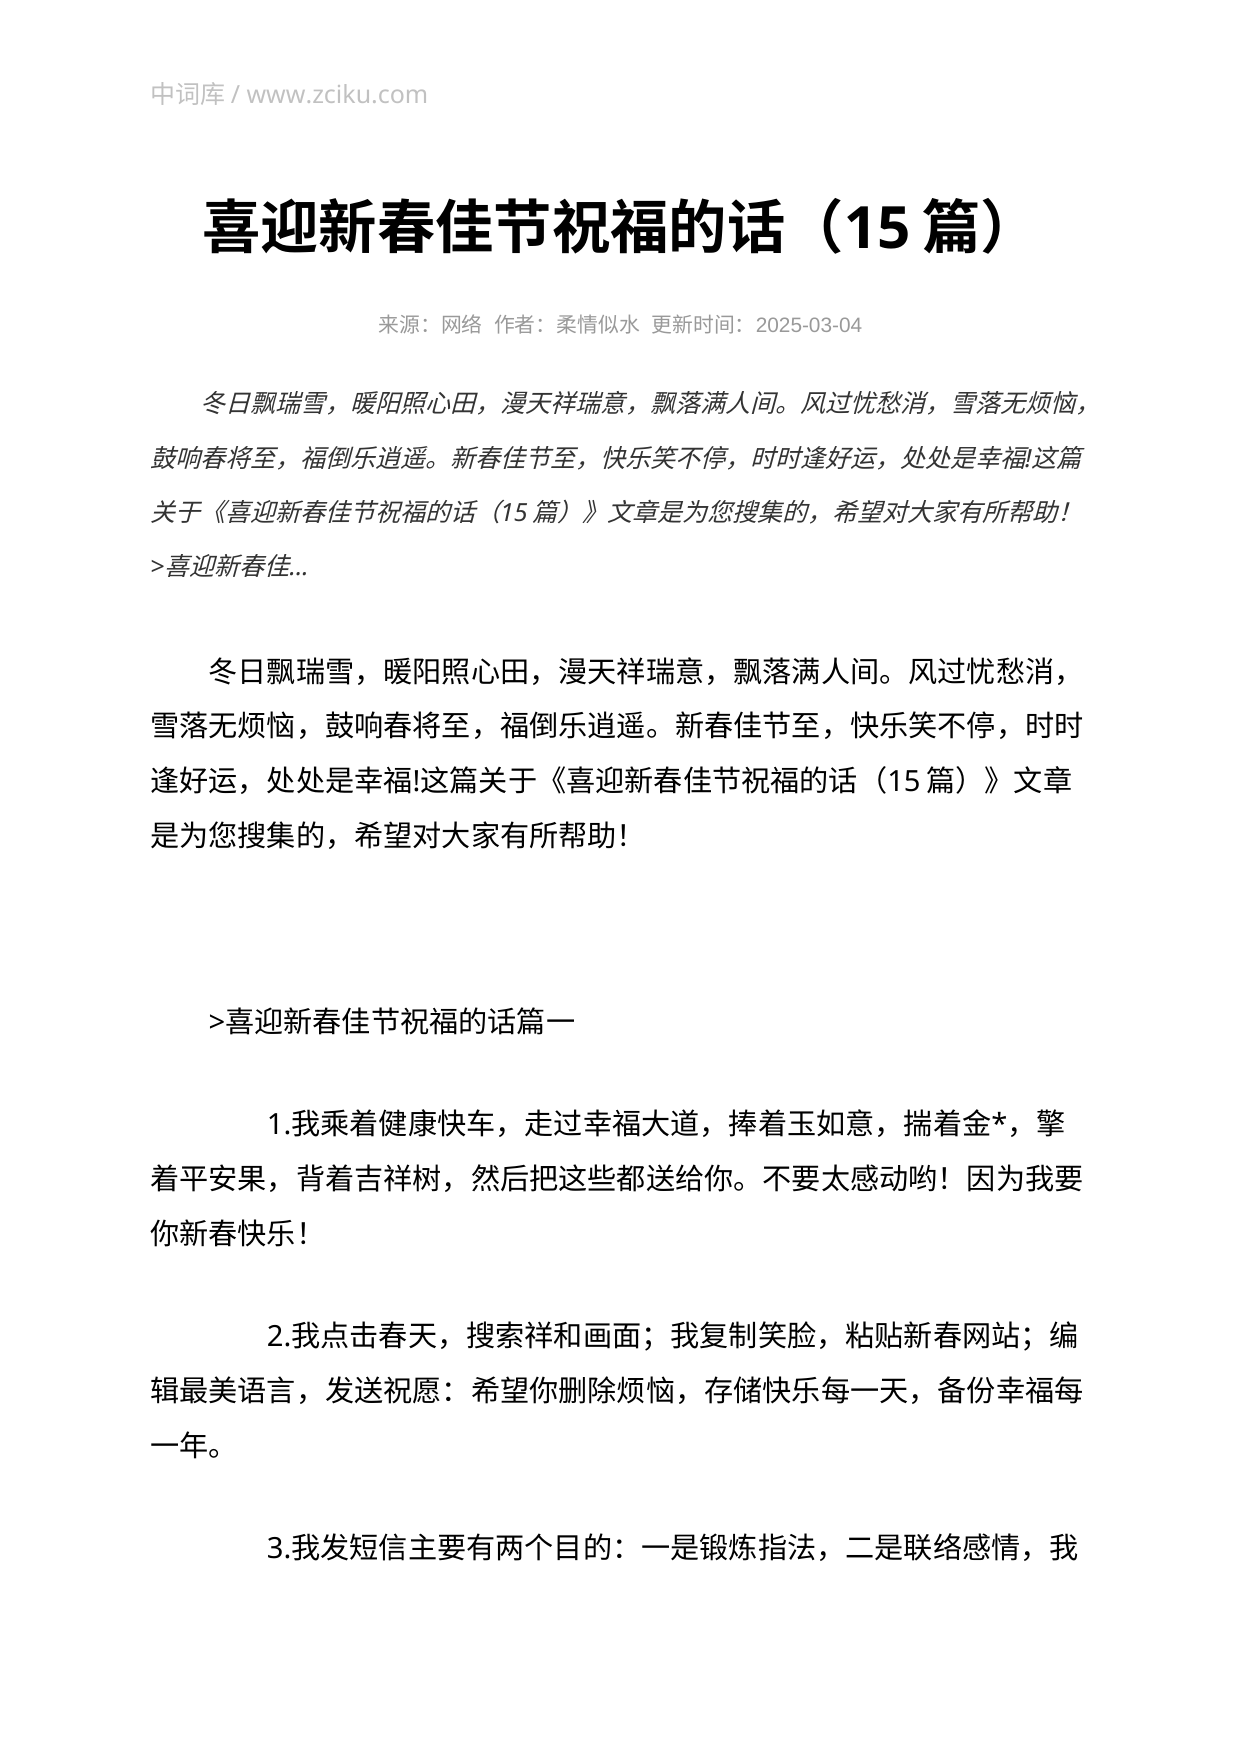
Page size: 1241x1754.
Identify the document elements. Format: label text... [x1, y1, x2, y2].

text 1.我乘着健康快车，走过幸福大道，捧着玉如意，揣着金*，擎着平安果，背着吉祥树，然后把这些都送给你。不要太感动哟！因为我要你新春快乐！ [150, 1101, 1090, 1253]
text 冬日飘瑞雪，暖阳照心田，漫天祥瑞意，飘落满人间。风过忧愁消，雪落无烦恼，鼓响春将至，福倒乐逍遥。新春佳节至，快乐笑不停，时时逢好运，处处是幸福!这篇关于《喜迎新春佳节祝福的话（15篇）》文章是为您搜集的，希望对大家有所帮助！ >喜迎新春佳... [150, 384, 1090, 583]
text 2.我点击春天，搜索祥和画面；我复制笑脸，粘贴新春网站；编辑最美语言，发送祝愿：希望你删除烦恼，存储快乐每一天，备份幸福每一年。 [150, 1312, 1090, 1465]
text 来源：网络 作者：柔情似水 更新时间：2025-03-04 [150, 313, 1090, 337]
text >喜迎新春佳节祝福的话篇一 [150, 999, 1090, 1041]
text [150, 1524, 1090, 1567]
text 冬日飘瑞雪，暖阳照心田，漫天祥瑞意，飘落满人间。风过忧愁消，雪落无烦恼，鼓响春将至，福倒乐逍遥。新春佳节至，快乐笑不停，时时逢好运，处处是幸福!这篇关于《喜迎新春佳节祝福的话（15篇）》文章是为您搜集的，希望对大家有所帮助！ [150, 648, 1090, 855]
subtitle 喜迎新春佳节祝福的话（15篇） [150, 181, 1090, 266]
